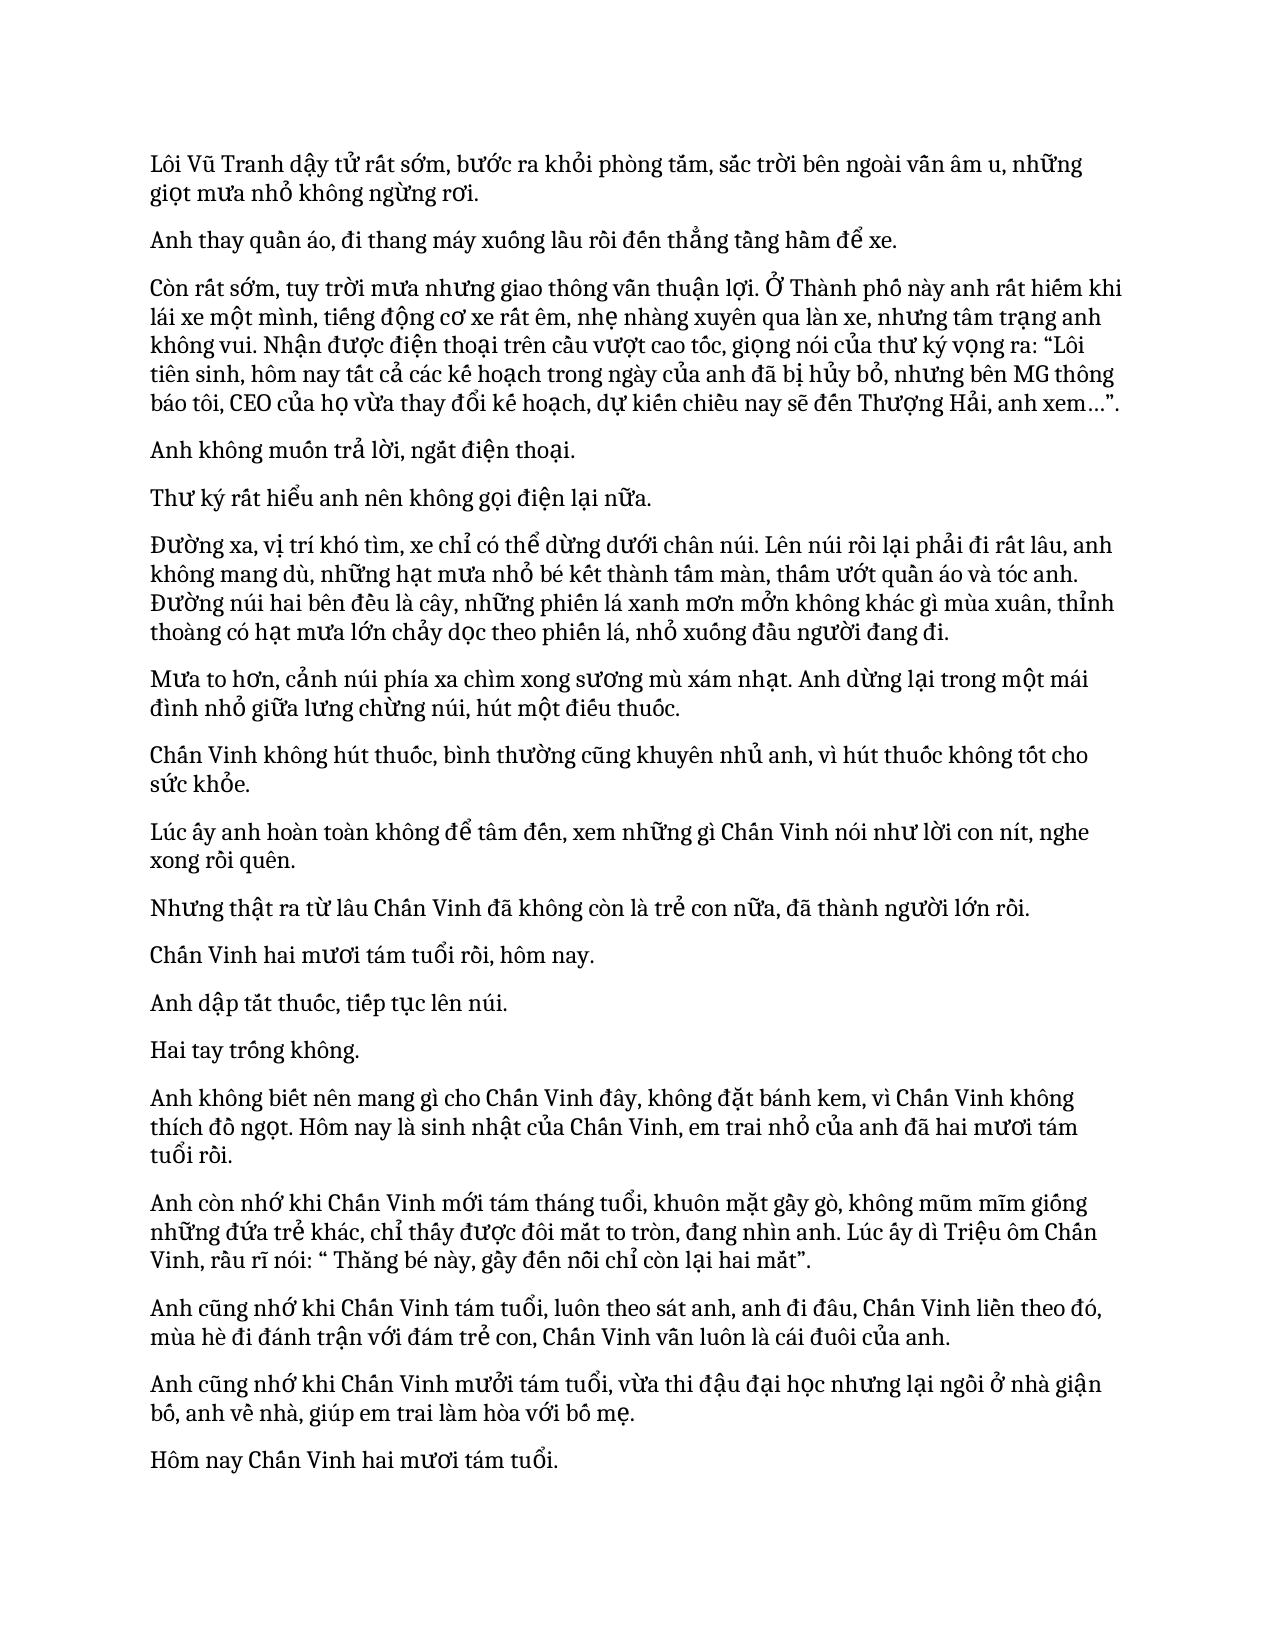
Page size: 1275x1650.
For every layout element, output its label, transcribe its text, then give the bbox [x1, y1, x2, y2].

text Anh cũng nhớ khi Chấn Vinh tám tuổi, luôn theo sát anh, anh đi đâu, Chấn Vinh liền theo đó, mùa hè đi đánh trận với đám trẻ con, Chấn Vinh vẫn luôn là cái đuôi của anh. [150, 1294, 1125, 1351]
text Hôm nay Chấn Vinh hai mươi tám tuổi. [150, 1446, 1125, 1475]
text Chấn Vinh không hút thuốc, bình thường cũng khuyên nhủ anh, vì hút thuốc không tốt cho sức khỏe. [150, 741, 1125, 799]
text Lúc ấy anh hoàn toàn không để tâm đến, xem những gì Chấn Vinh nói như lời con nít, nghe xong rồi quên. [150, 817, 1125, 875]
text Chấn Vinh hai mươi tám tuổi rồi, hôm nay. [150, 941, 1125, 970]
text Anh thay quần áo, đi thang máy xuống lầu rồi đến thẳng tầng hầm để xe. [150, 226, 1125, 255]
text Nhưng thật ra từ lâu Chấn Vinh đã không còn là trẻ con nữa, đã thành người lớn rồi. [150, 894, 1125, 922]
text Thư ký rất hiểu anh nên không gọi điện lại nữa. [150, 484, 1125, 512]
text Anh cũng nhớ khi Chấn Vinh mưởi tám tuổi, vừa thi đậu đại học nhưng lại ngồi ở nhà giận bố, anh về nhà, giúp em trai làm hòa với bố mẹ. [150, 1370, 1125, 1427]
text Anh còn nhớ khi Chấn Vinh mới tám tháng tuổi, khuôn mặt gầy gò, không mũm mĩm giống những đứa trẻ khác, chỉ thấy được đôi mắt to tròn, đang nhìn anh. Lúc ấy dì Triệu ôm Chấn Vinh, rầu rĩ nói: “ Thằng bé này, gầy đến nỗi chỉ còn lại hai mắt”. [150, 1189, 1125, 1275]
text Còn rất sớm, tuy trời mưa nhưng giao thông vẫn thuận lợi. Ở Thành phố này anh rất hiếm khi lái xe một mình, tiếng động cơ xe rất êm, nhẹ nhàng xuyên qua làn xe, nhưng tâm trạng anh không vui. Nhận được điện thoại trên cầu vượt cao tốc, giọng nói của thư ký vọng ra: “Lôi tiên sinh, hôm nay tất cả các kế hoạch trong ngày của anh đã bị hủy bỏ, nhưng bên MG thông báo tôi, CEO của họ vừa thay đổi kế hoạch, dự kiến chiều nay sẽ đến Thượng Hải, anh xem…”. [150, 274, 1125, 417]
text Anh dập tắt thuốc, tiếp tục lên núi. [150, 989, 1125, 1017]
text Đường xa, vị trí khó tìm, xe chỉ có thể dừng dưới chân núi. Lên núi rồi lại phải đi rất lâu, anh không mang dù, những hạt mưa nhỏ bé kết thành tấm màn, thấm ướt quần áo và tóc anh. Đường núi hai bên đều là cây, những phiến lá xanh mơn mởn không khác gì mùa xuân, thỉnh thoàng có hạt mưa lớn chảy dọc theo phiến lá, nhỏ xuống đầu người đang đi. [150, 531, 1125, 646]
text Anh không biết nên mang gì cho Chấn Vinh đây, không đặt bánh kem, vì Chấn Vinh không thích đồ ngọt. Hôm nay là sinh nhật của Chấn Vinh, em trai nhỏ của anh đã hai mươi tám tuổi rồi. [150, 1084, 1125, 1170]
text Anh không muốn trả lời, ngắt điện thoại. [150, 436, 1125, 465]
text Mưa to hơn, cảnh núi phía xa chìm xong sương mù xám nhạt. Anh dừng lại trong một mái đình nhỏ giữa lưng chừng núi, hút một điếu thuốc. [150, 665, 1125, 722]
text Hai tay trống không. [150, 1036, 1125, 1065]
text Lôi Vũ Tranh dậy tử rất sớm, bước ra khỏi phòng tắm, sắc trời bên ngoài vẫn âm u, những giọt mưa nhỏ không ngừng rơi. [150, 150, 1125, 207]
